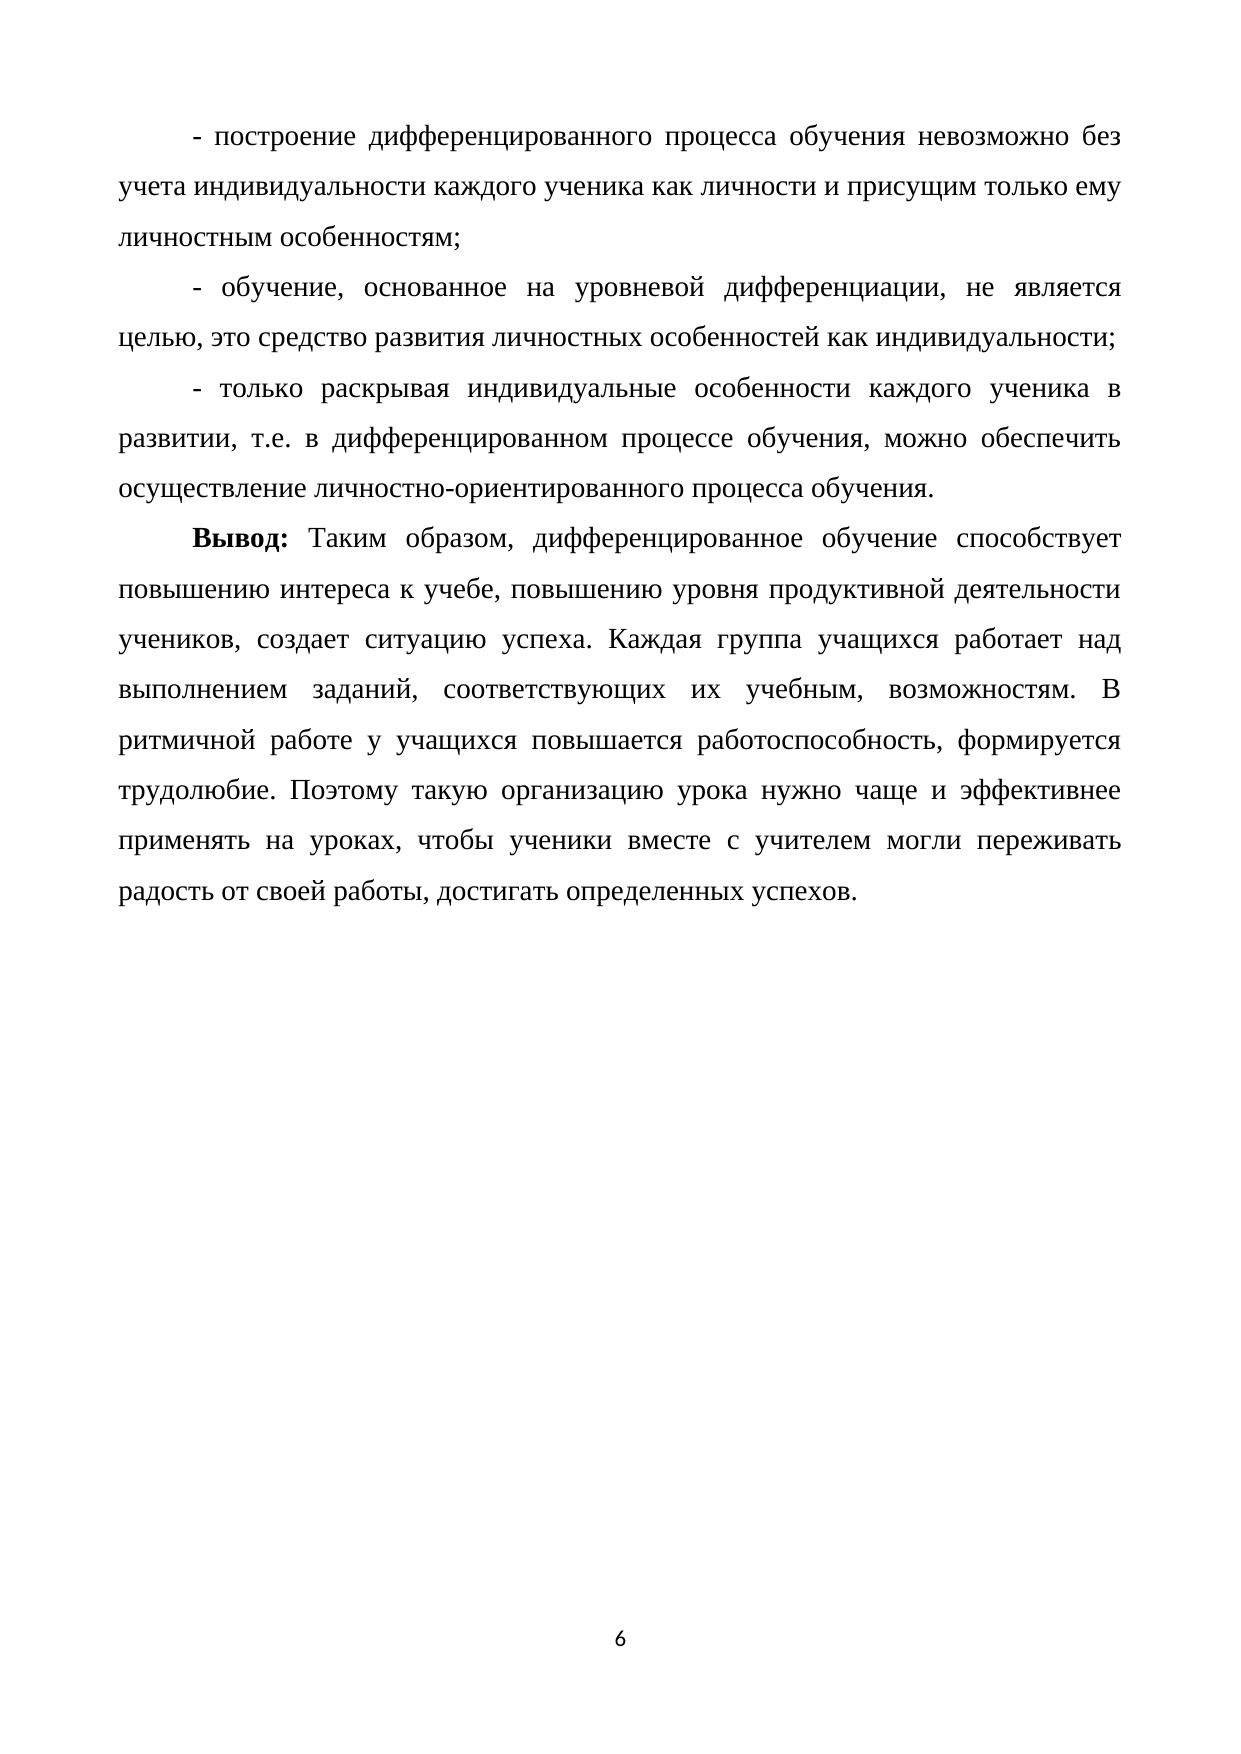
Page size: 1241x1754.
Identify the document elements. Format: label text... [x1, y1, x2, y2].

text - обучение, основанное на уровневой дифференциации, не является целью, это средство развития личностных особенностей как индивидуальности; [118, 269, 1122, 353]
text - построение дифференцированного процесса обучения невозможно без учета индивидуальности каждого ученика как личности и присущим только ему личностным особенностям; [118, 118, 1122, 252]
text Вывод: Таким образом, дифференцированное обучение способствует повышению интереса к учебе, повышению уровня продуктивной деятельности учеников, создает ситуацию успеха. Каждая группа учащихся работает над выполнением заданий, соответствующих их учебным, возможностям. В ритмичной работе у учащихся повышается работоспособность, формируется трудолюбие. Поэтому такую организацию урока нужно чаще и эффективнее применять на уроках, чтобы ученики вместе с учителем могли переживать радость от своей работы, достигать определенных успехов. [118, 521, 1122, 906]
text - только раскрывая индивидуальные особенности каждого ученика в развитии, т.е. в дифференцированном процессе обучения, можно обеспечить осуществление личностно-ориентированного процесса обучения. [118, 370, 1122, 504]
